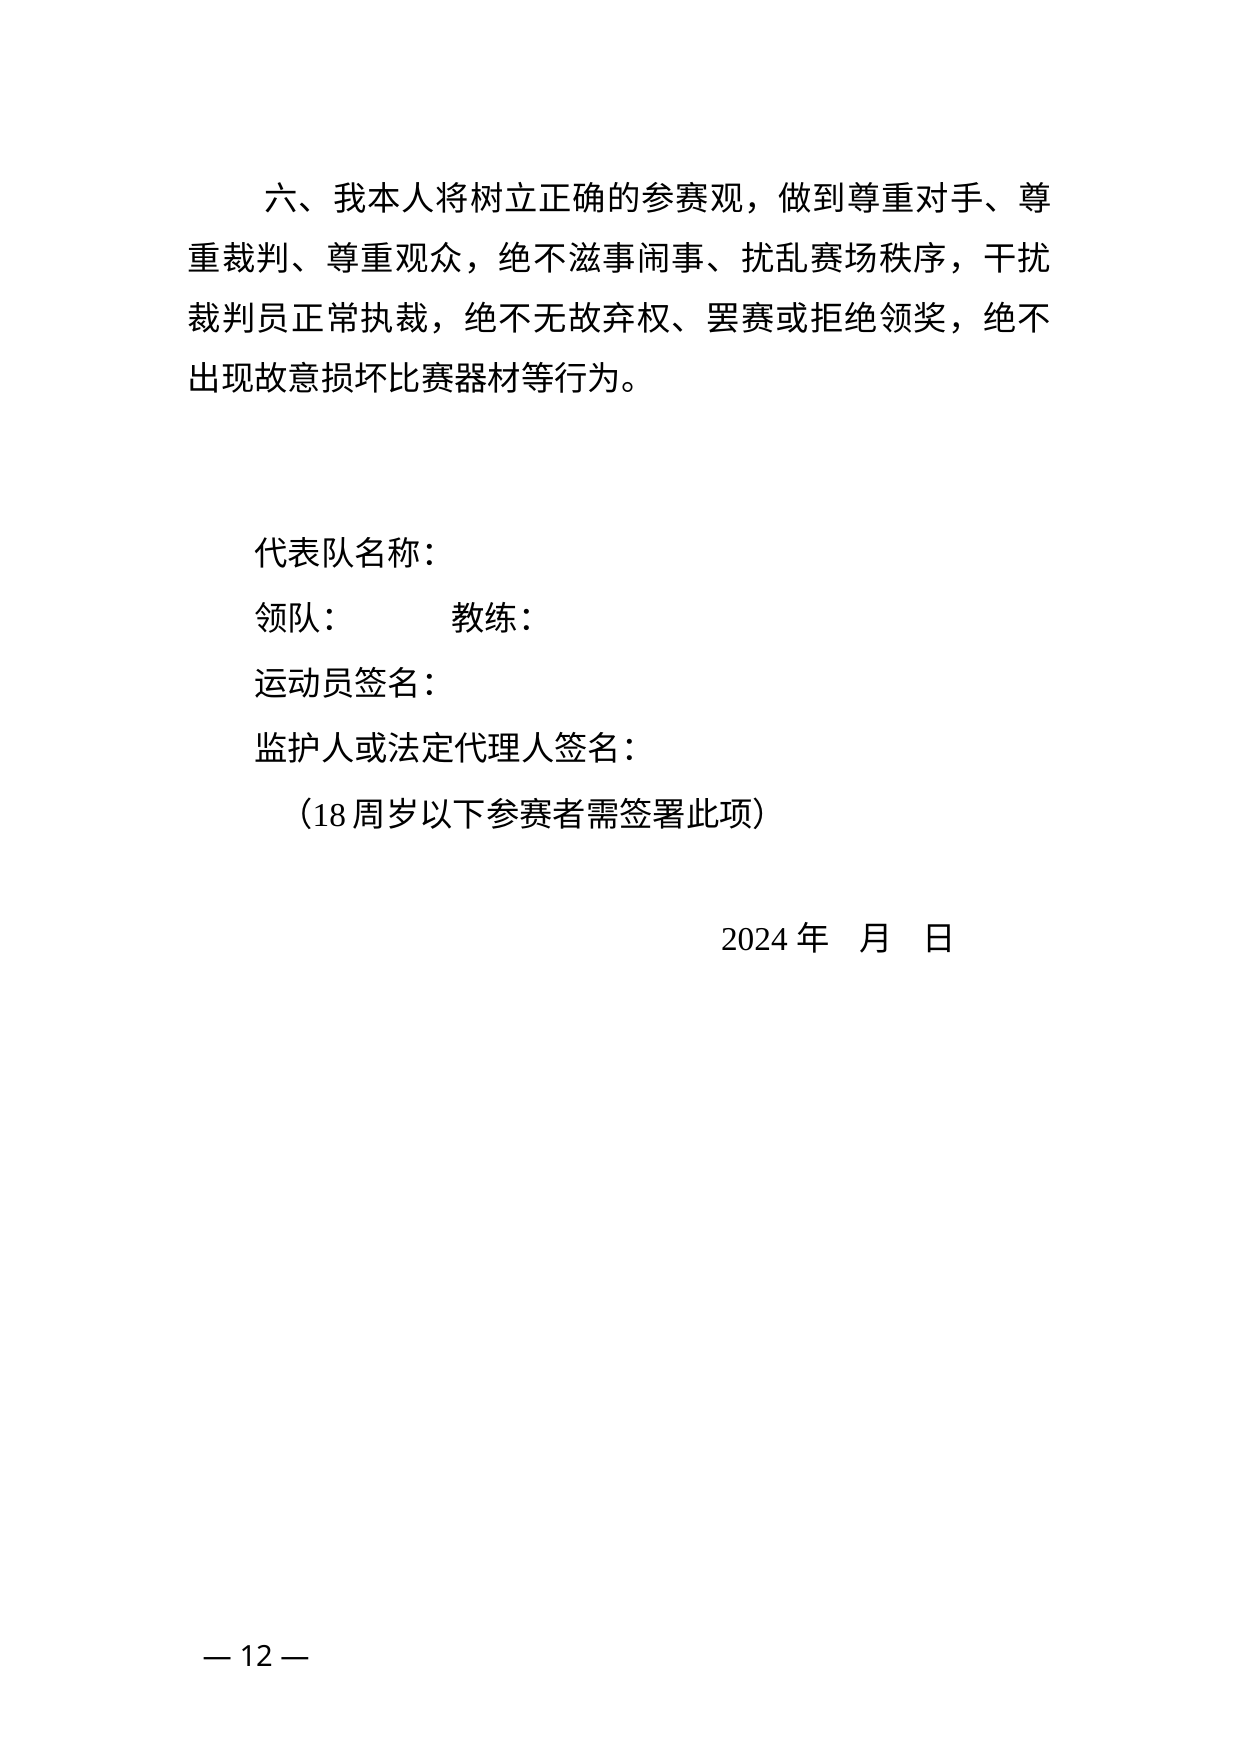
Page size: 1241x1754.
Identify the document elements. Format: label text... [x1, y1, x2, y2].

text （18周岁以下参赛者需签署此项） [187, 779, 1053, 839]
text 六、我本人将树立正确的参赛观，做到尊重对手、尊重裁判、尊重观众，绝不滋事闹事、扰乱赛场秩序，干扰裁判员正常执裁，绝不无故弃权、罢赛或拒绝领奖，绝不出现故意损坏比赛器材等行为。 [187, 162, 1053, 402]
text 运动员签名： [187, 649, 1053, 714]
text 代表队名称： [187, 519, 1053, 584]
text 领队： 教练： [187, 584, 1053, 649]
text 2024 年 月 日 [187, 904, 1053, 969]
text 监护人或法定代理人签名： [187, 714, 1053, 779]
